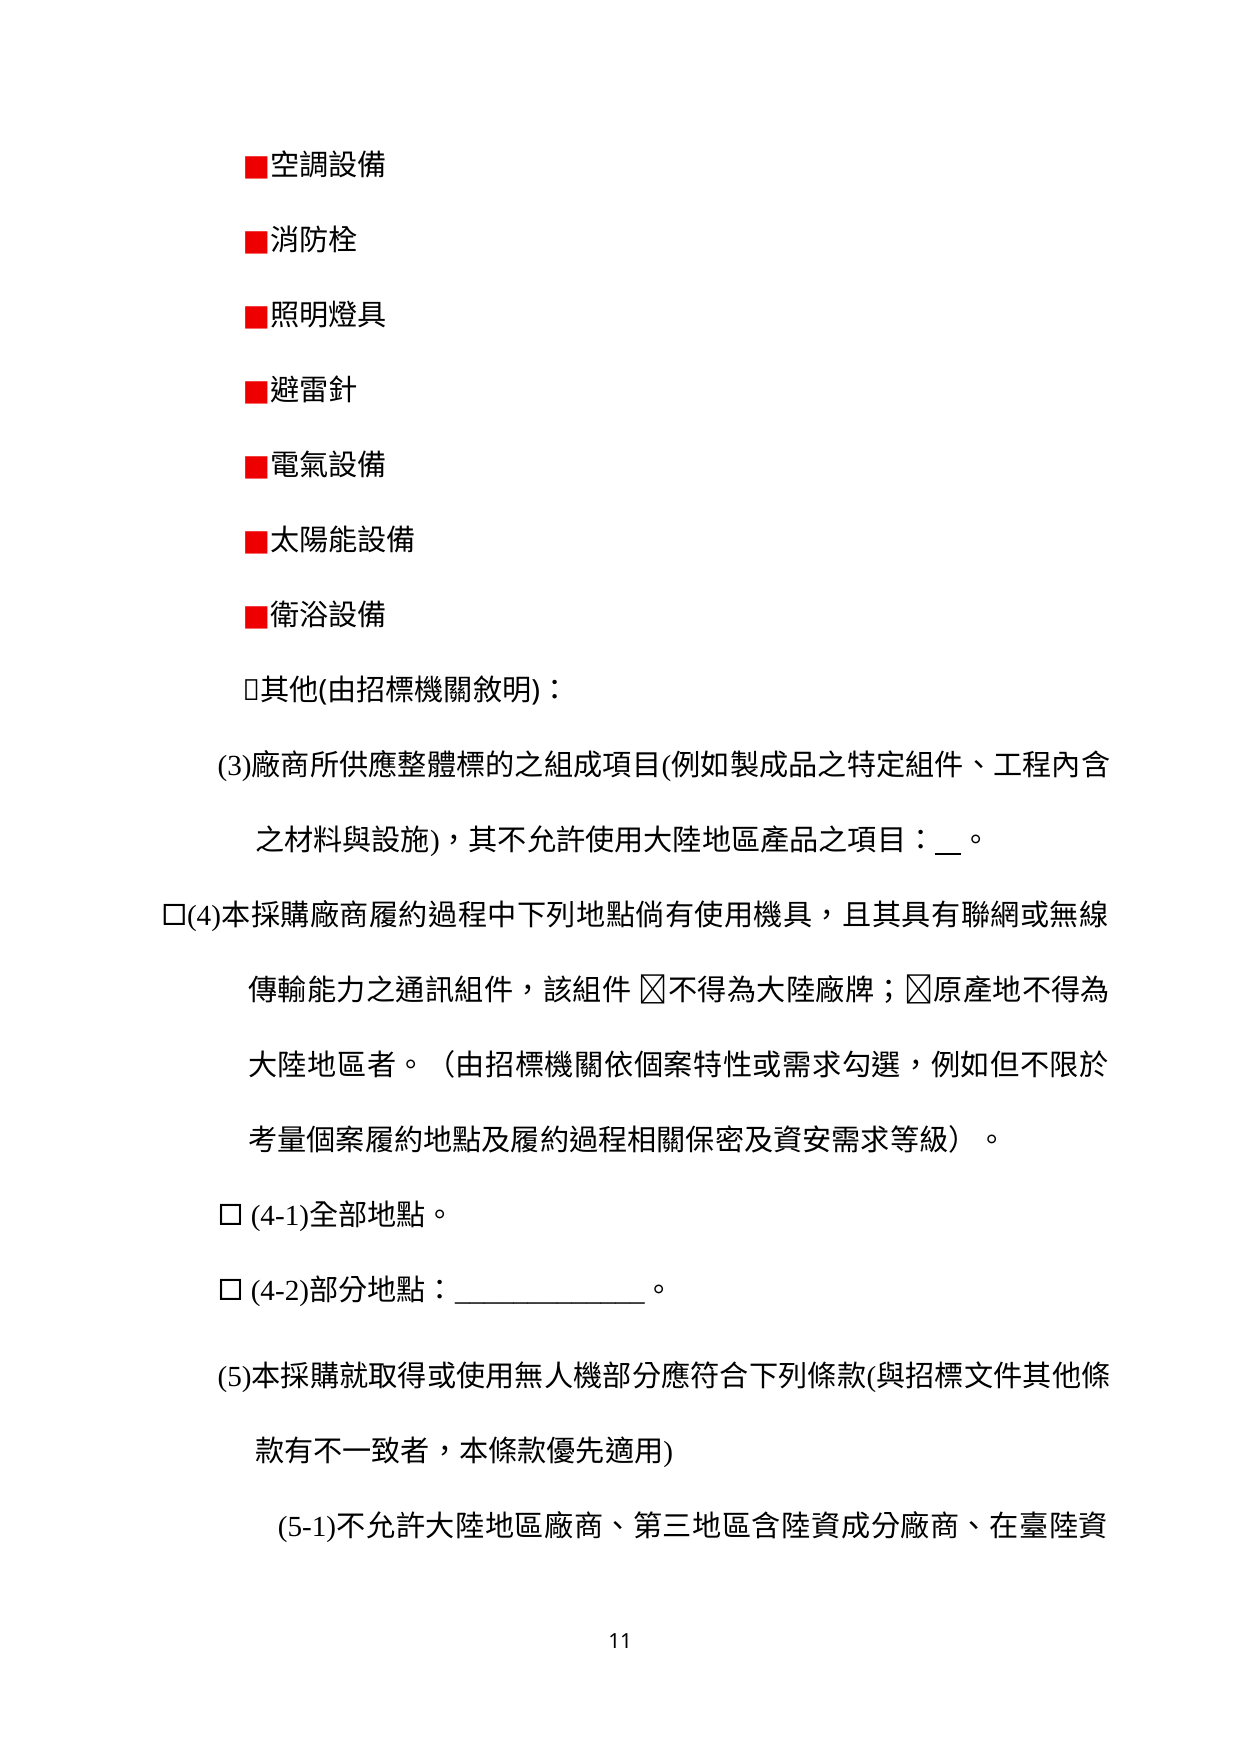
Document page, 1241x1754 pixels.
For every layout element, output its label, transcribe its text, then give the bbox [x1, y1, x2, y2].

text ■消防栓 [242, 200, 1110, 275]
text ■電氣設備 [242, 425, 1110, 500]
text (4)本採購廠商履約過程中下列地點倘有使用機具，且其具有聯網或無線傳輸能力之通訊組件，該組件 不得為大陸廠牌；原產地不得為大陸地區者。（由招標機關依個案特性或需求勾選，例如但不限於考量個案履約地點及履約過程相關保密及資安需求等級）。 [130, 875, 1110, 1175]
text (4-2)部分地點：_____________。 [217, 1250, 1110, 1325]
text (3)廠商所供應整體標的之組成項目(例如製成品之特定組件、工程內含之材料與設施)，其不允許使用大陸地區產品之項目： 。 [217, 725, 1110, 875]
text ■避雷針 [242, 350, 1110, 425]
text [278, 1487, 1110, 1562]
text ■衛浴設備 [242, 575, 1110, 650]
text ■空調設備 [242, 125, 1110, 200]
text ■太陽能設備 [242, 500, 1110, 575]
text 其他(由招標機關敘明)： [242, 650, 1110, 725]
text ■照明燈具 [242, 275, 1110, 350]
text (5)本採購就取得或使用無人機部分應符合下列條款(與招標文件其他條款有不一致者，本條款優先適用) [217, 1337, 1110, 1487]
text (4-1)全部地點。 [217, 1175, 1110, 1250]
